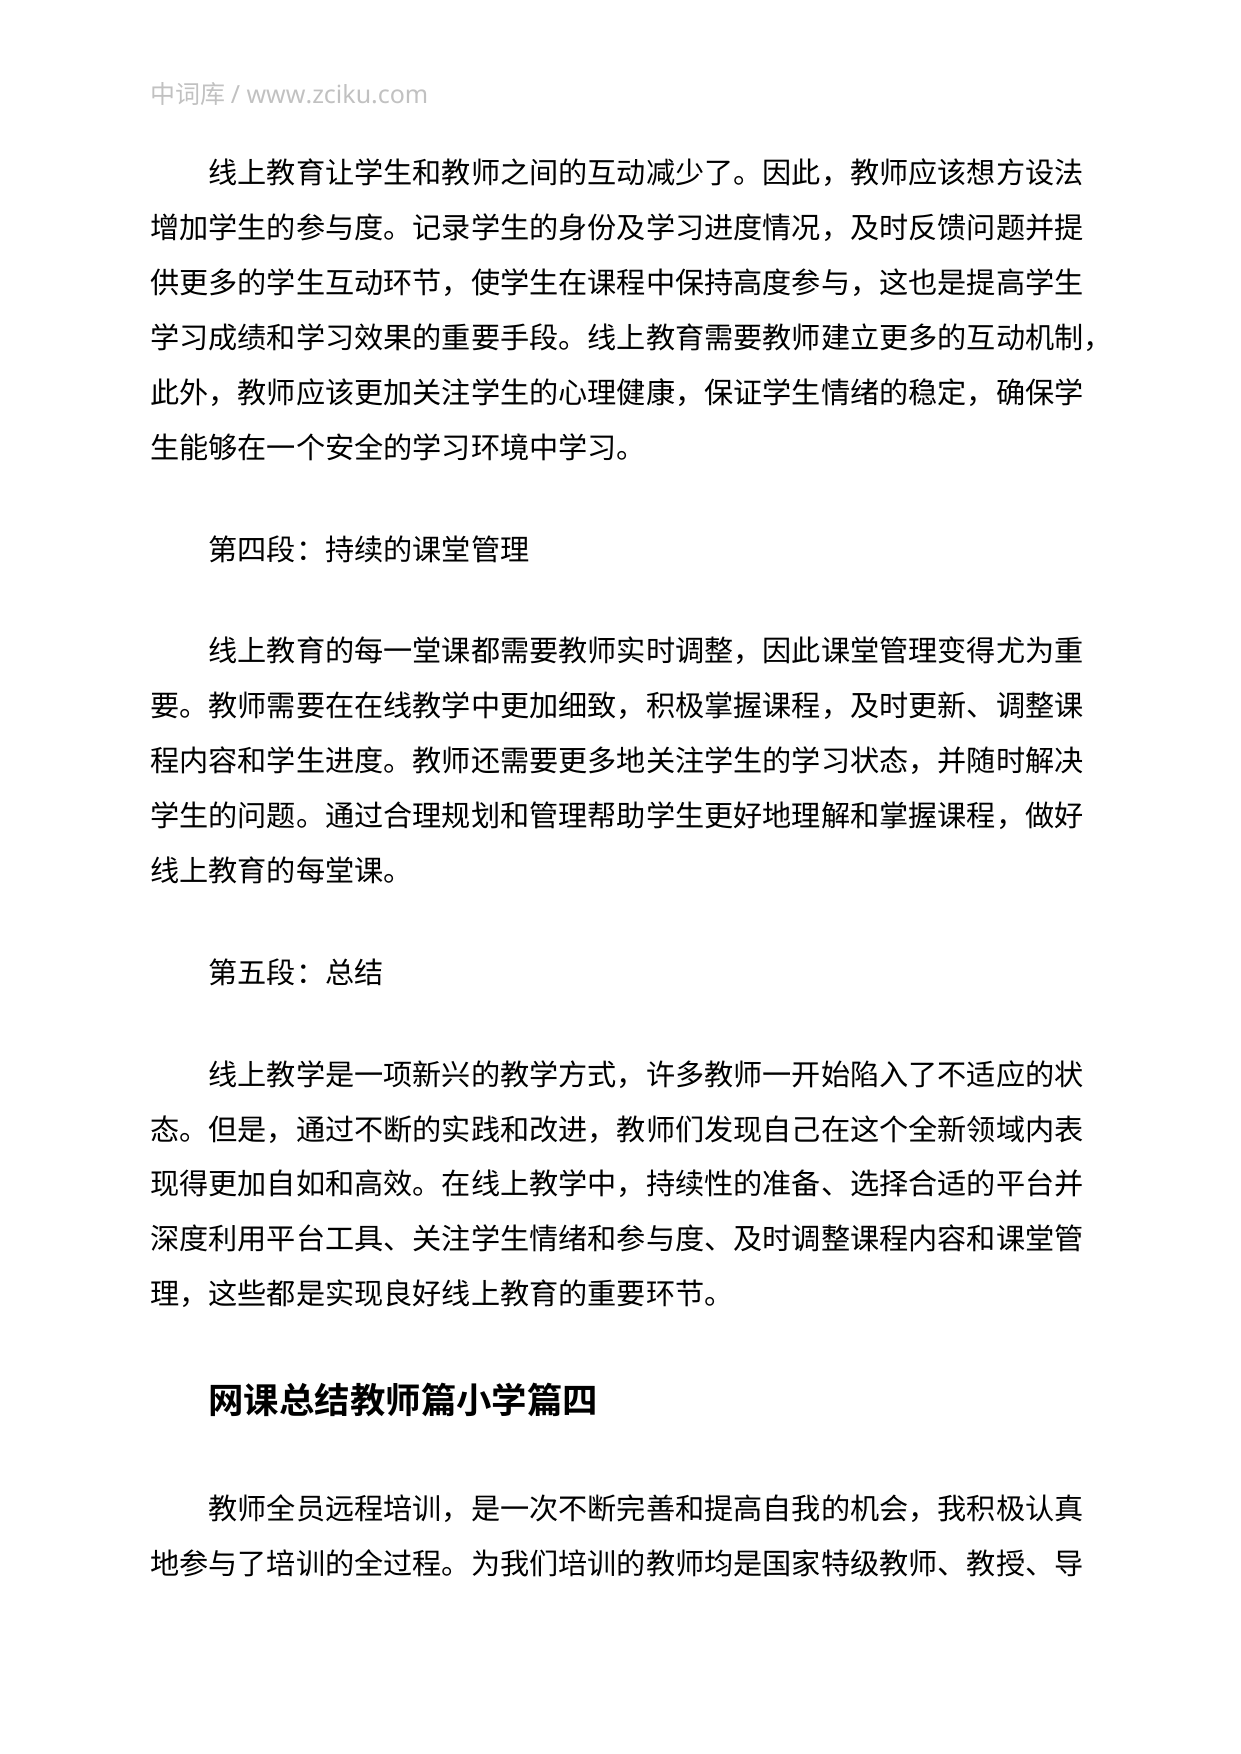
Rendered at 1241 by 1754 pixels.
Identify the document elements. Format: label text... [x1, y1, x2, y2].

text 线上教学是一项新兴的教学方式，许多教师一开始陷入了不适应的状态。但是，通过不断的实践和改进，教师们发现自己在这个全新领域内表现得更加自如和高效。在线上教学中，持续性的准备、选择合适的平台并深度利用平台工具、关注学生情绪和参与度、及时调整课程内容和课堂管理，这些都是实现良好线上教育的重要环节。 [150, 1051, 1090, 1313]
text 线上教育让学生和教师之间的互动减少了。因此，教师应该想方设法增加学生的参与度。记录学生的身份及学习进度情况，及时反馈问题并提供更多的学生互动环节，使学生在课程中保持高度参与，这也是提高学生学习成绩和学习效果的重要手段。线上教育需要教师建立更多的互动机制，此外，教师应该更加关注学生的心理健康，保证学生情绪的稳定，确保学生能够在一个安全的学习环境中学习。 [150, 150, 1090, 467]
text 线上教育的每一堂课都需要教师实时调整，因此课堂管理变得尤为重要。教师需要在在线教学中更加细致，积极掌握课程，及时更新、调整课程内容和学生进度。教师还需要更多地关注学生的学习状态，并随时解决学生的问题。通过合理规划和管理帮助学生更好地理解和掌握课程，做好线上教育的每堂课。 [150, 628, 1090, 890]
text 网课总结教师篇小学篇四 [150, 1372, 1090, 1424]
text 第四段：持续的课堂管理 [150, 526, 1090, 568]
text 第五段：总结 [150, 949, 1090, 992]
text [150, 1486, 1090, 1583]
